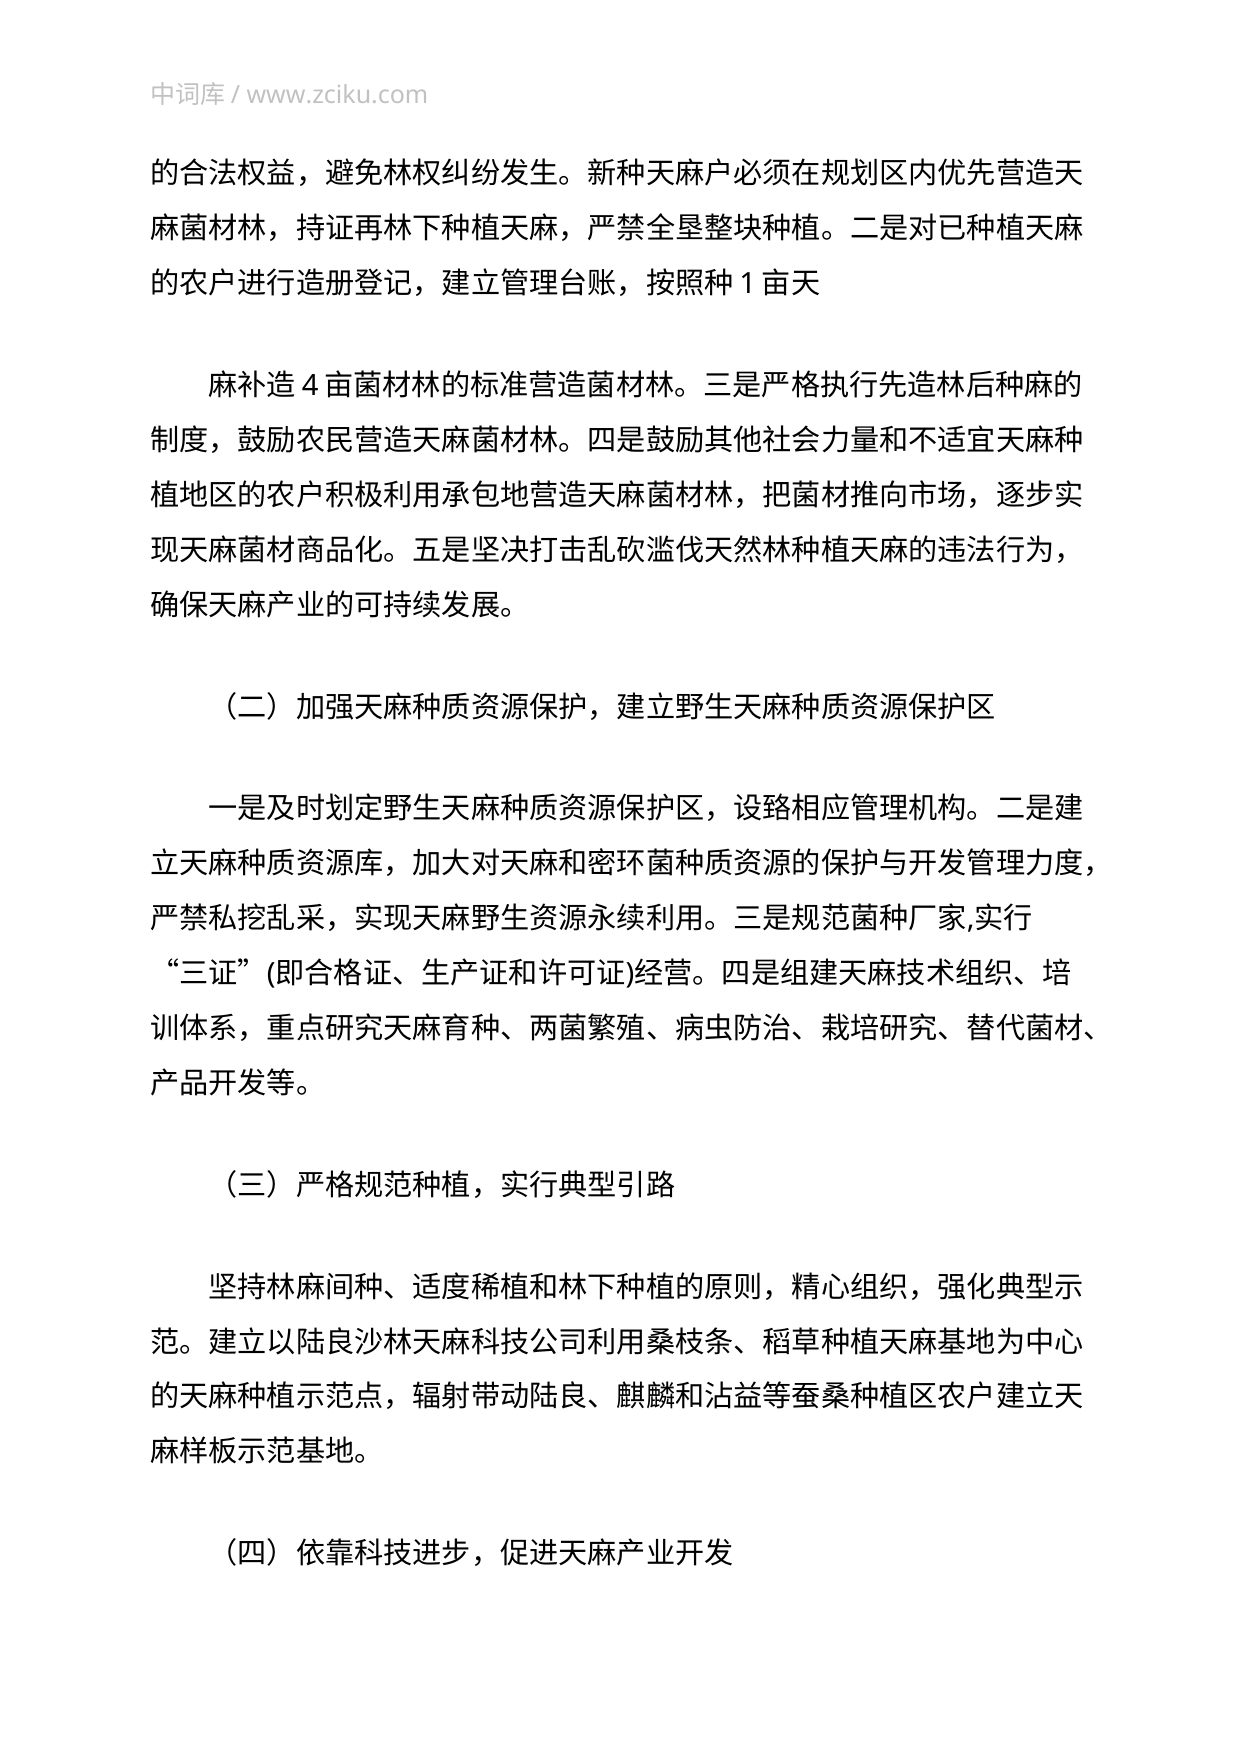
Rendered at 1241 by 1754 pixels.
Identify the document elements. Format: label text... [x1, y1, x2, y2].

text （四）依靠科技进步，促进天麻产业开发 [150, 1530, 1090, 1572]
text 一是及时划定野生天麻种质资源保护区，设臵相应管理机构。二是建立天麻种质资源库，加大对天麻和密环菌种质资源的保护与开发管理力度，严禁私挖乱采，实现天麻野生资源永续利用。三是规范菌种厂家,实行“三证”(即合格证、生产证和许可证)经营。四是组建天麻技术组织、培训体系，重点研究天麻育种、两菌繁殖、病虫防治、栽培研究、替代菌材、产品开发等。 [150, 785, 1090, 1102]
text （二）加强天麻种质资源保护，建立野生天麻种质资源保护区 [150, 683, 1090, 726]
text 坚持林麻间种、适度稀植和林下种植的原则，精心组织，强化典型示范。建立以陆良沙林天麻科技公司利用桑枝条、稻草种植天麻基地为中心的天麻种植示范点，辐射带动陆良、麒麟和沾益等蚕桑种植区农户建立天麻样板示范基地。 [150, 1263, 1090, 1470]
text （三）严格规范种植，实行典型引路 [150, 1161, 1090, 1204]
text 麻补造4亩菌材林的标准营造菌材林。三是严格执行先造林后种麻的制度，鼓励农民营造天麻菌材林。四是鼓励其他社会力量和不适宜天麻种植地区的农户积极利用承包地营造天麻菌材林，把菌材推向市场，逐步实现天麻菌材商品化。五是坚决打击乱砍滥伐天然林种植天麻的违法行为，确保天麻产业的可持续发展。 [150, 362, 1090, 624]
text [150, 150, 1090, 302]
